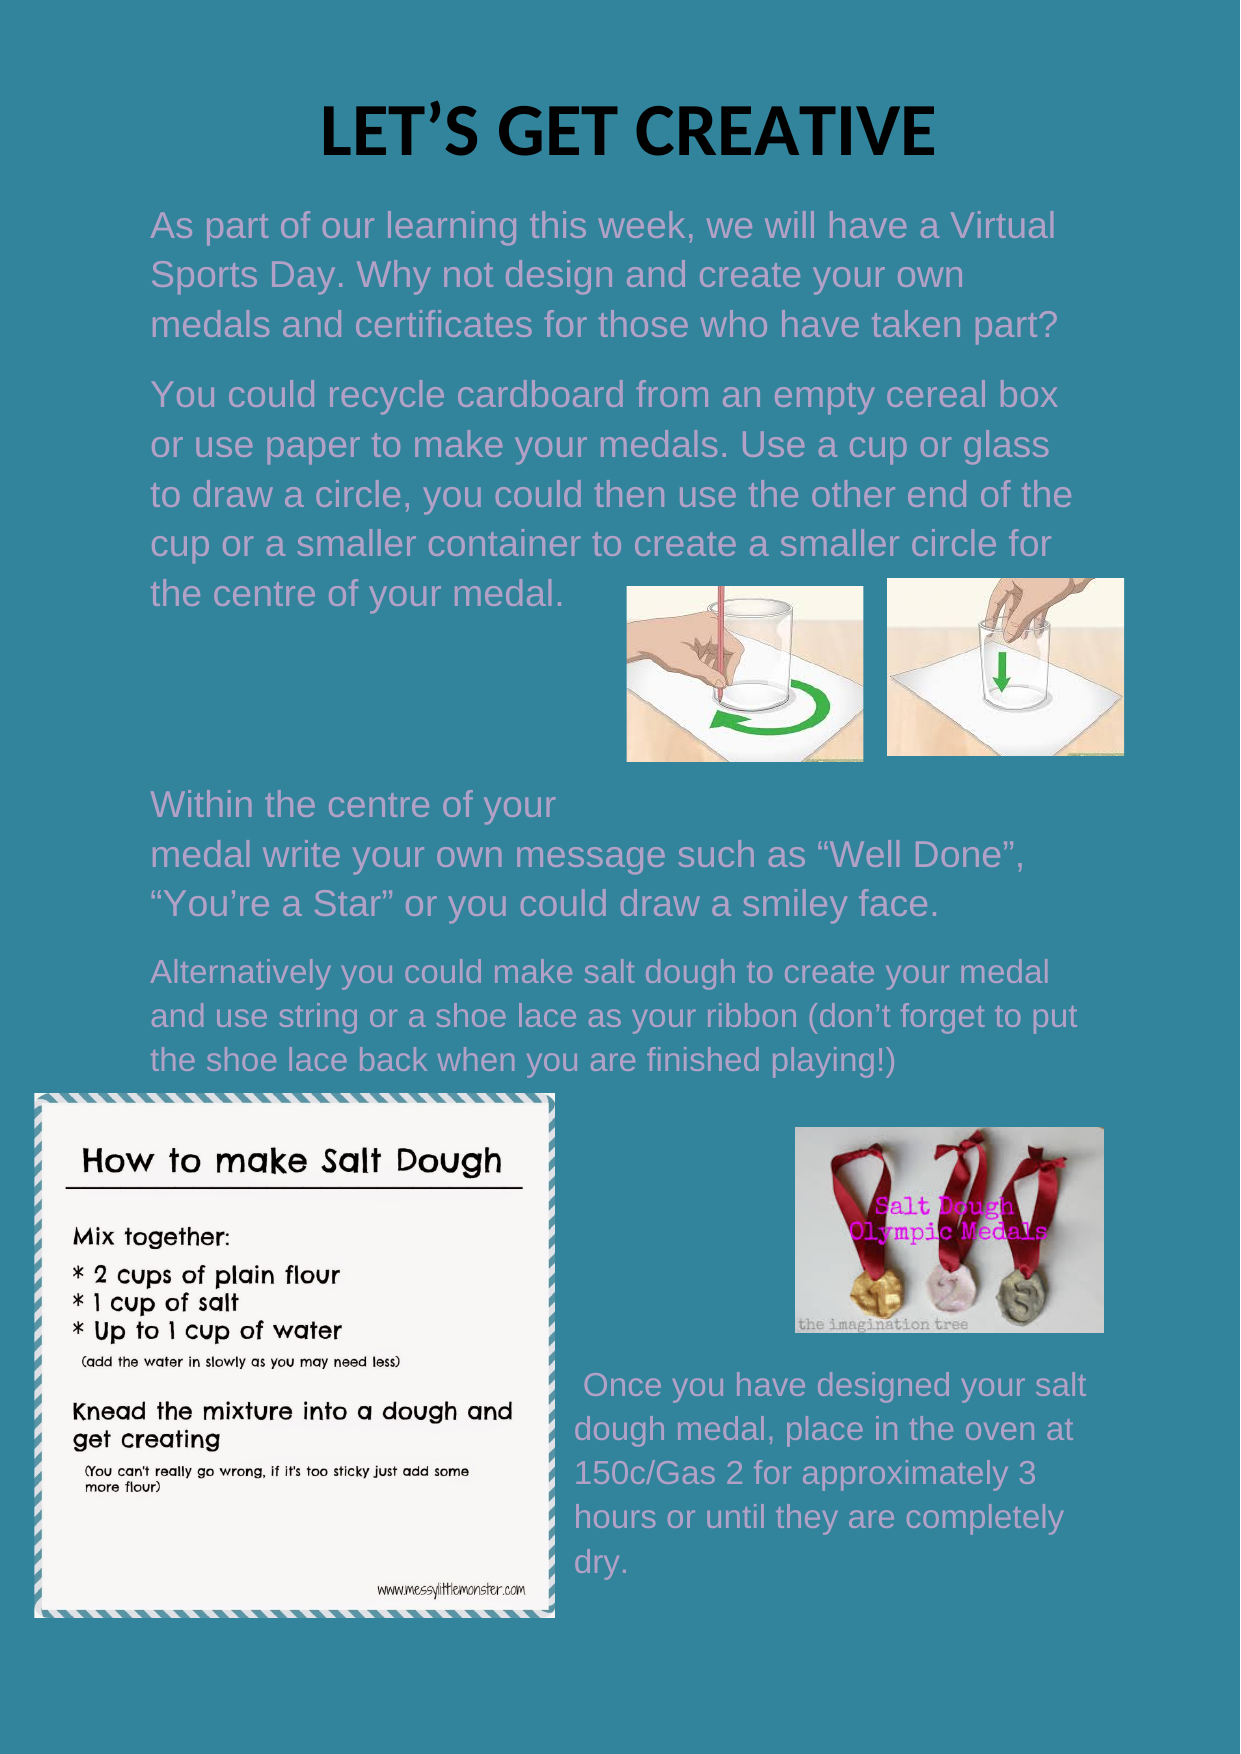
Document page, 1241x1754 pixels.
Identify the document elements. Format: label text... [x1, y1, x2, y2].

picture [626, 586, 864, 762]
picture [887, 578, 1125, 756]
text Alternatively you could make salt dough to create your medal and use string or a shoe lace as your ribbon (don’t forget to put the shoe lace back when you are finished playing!) [150, 952, 1090, 1078]
picture [32, 1093, 555, 1616]
text You could recycle cardboard from an empty cereal box or use paper to make your medals. Use a cup or glass to draw a circle, you could then use the other end of the cup or a smaller container to create a smaller circle for the centre of your medal. [150, 373, 1090, 614]
text Within the centre of your medal write your own message such as “Well Done”, “You’re a Star” or you could draw a smiley face. [150, 782, 1090, 924]
text As part of our learning this week, we will have a Virtual Sports Day. Why not design and create your own medals and certificates for those who have taken part? [150, 203, 1090, 345]
text Once you have designed your salt dough medal, place in the oven at 150c/Gas 2 for approximately 3 hours or until they are completely dry. [555, 1365, 1090, 1580]
picture [795, 1127, 1104, 1333]
